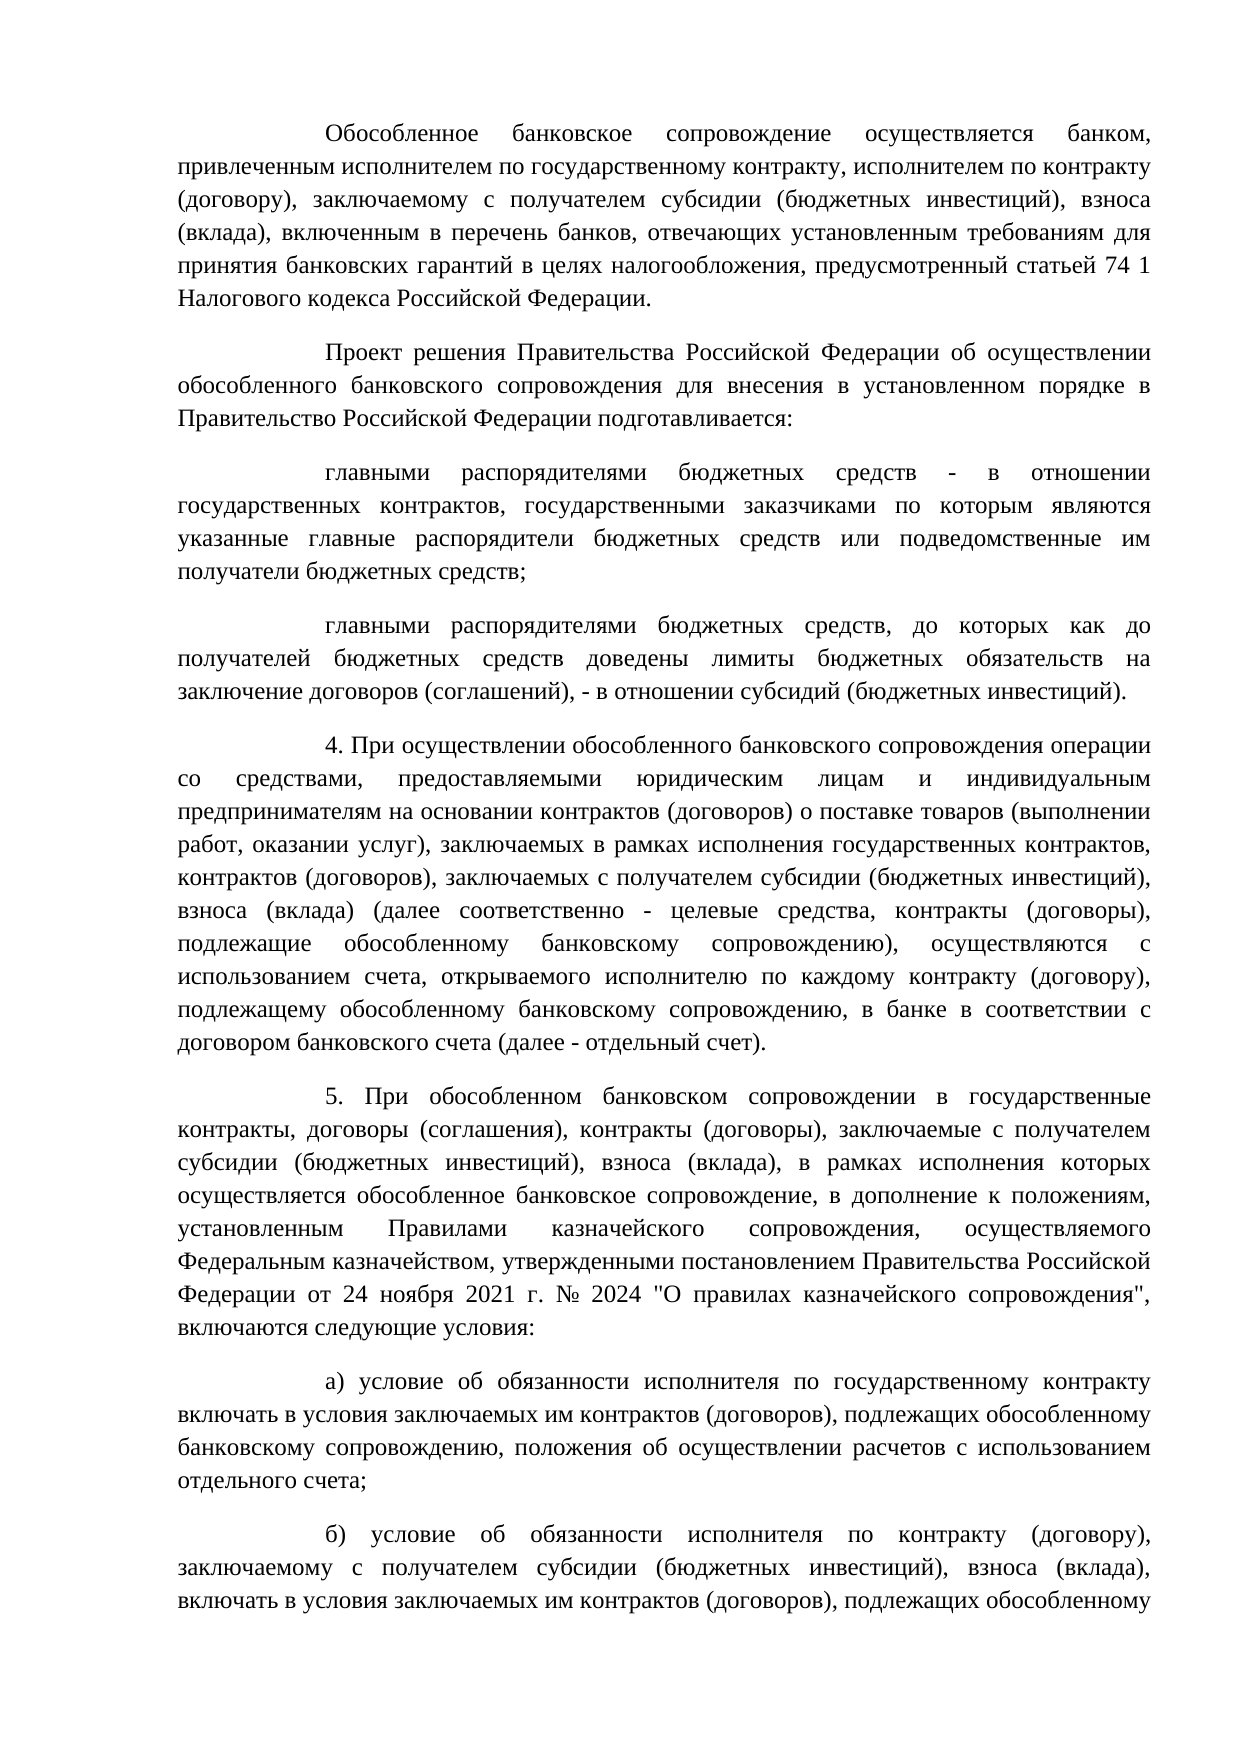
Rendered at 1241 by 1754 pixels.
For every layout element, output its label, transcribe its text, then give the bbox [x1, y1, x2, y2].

text Проект решения Правительства Российской Федерации об осуществлении обособленного банковского сопровождения для внесения в установленном порядке в Правительство Российской Федерации подготавливается: [177, 337, 1152, 432]
text Обособленное банковское сопровождение осуществляется банком, привлеченным исполнителем по государственному контракту, исполнителем по контракту (договору), заключаемому с получателем субсидии (бюджетных инвестиций), взноса (вклада), включенным в перечень банков, отвечающих установленным требованиям для принятия банковских гарантий в целях налогообложения, предусмотренный статьей 74 1 Налогового кодекса Российской Федерации. [177, 118, 1152, 312]
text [177, 1519, 1152, 1613]
text главными распорядителями бюджетных средств - в отношении государственных контрактов, государственными заказчиками по которым являются указанные главные распорядители бюджетных средств или подведомственные им получатели бюджетных средств; [177, 457, 1152, 585]
text 4. При осуществлении обособленного банковского сопровождения операции со средствами, предоставляемыми юридическим лицам и индивидуальным предпринимателям на основании контрактов (договоров) о поставке товаров (выполнении работ, оказании услуг), заключаемых в рамках исполнения государственных контрактов, контрактов (договоров), заключаемых с получателем субсидии (бюджетных инвестиций), взноса (вклада) (далее соответственно - целевые средства, контракты (договоры), подлежащие обособленному банковскому сопровождению), осуществляются с использованием счета, открываемого исполнителю по каждому контракту (договору), подлежащему обособленному банковскому сопровождению, в банке в соответствии с договором банковского счета (далее - отдельный счет). [177, 730, 1152, 1056]
text 5. При обособленном банковском сопровождении в государственные контракты, договоры (соглашения), контракты (договоры), заключаемые с получателем субсидии (бюджетных инвестиций), взноса (вклада), в рамках исполнения которых осуществляется обособленное банковское сопровождение, в дополнение к положениям, установленным Правилами казначейского сопровождения, осуществляемого Федеральным казначейством, утвержденными постановлением Правительства Российской Федерации от 24 ноября 2021 г. № 2024 "О правилах казначейского сопровождения", включаются следующие условия: [177, 1081, 1152, 1341]
text а) условие об обязанности исполнителя по государственному контракту включать в условия заключаемых им контрактов (договоров), подлежащих обособленному банковскому сопровождению, положения об осуществлении расчетов с использованием отдельного счета; [177, 1366, 1152, 1494]
text главными распорядителями бюджетных средств, до которых как до получателей бюджетных средств доведены лимиты бюджетных обязательств на заключение договоров (соглашений), - в отношении субсидий (бюджетных инвестиций). [177, 610, 1152, 705]
